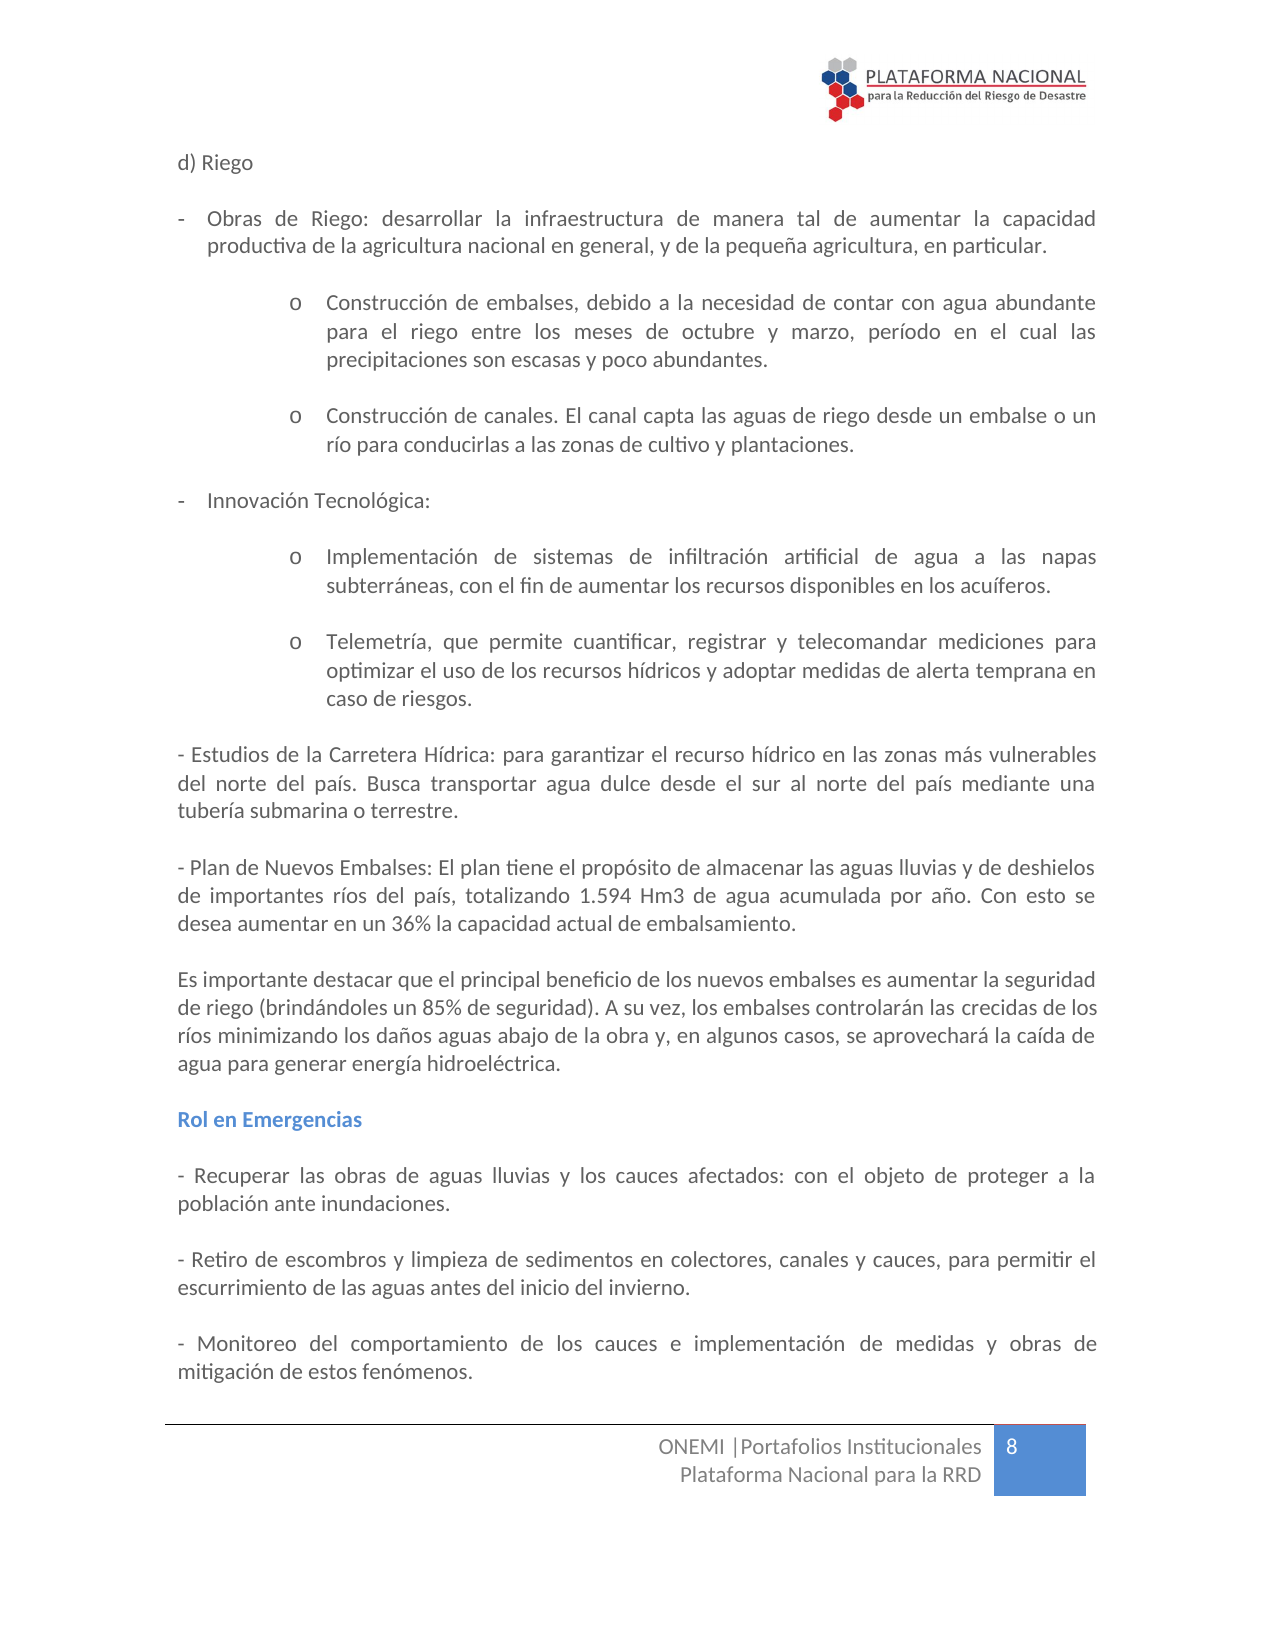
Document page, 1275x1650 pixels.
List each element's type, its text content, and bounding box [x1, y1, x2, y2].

list Implementación de sistemas de infiltración artificial de agua a las napas subterráneas, con el fin de aumentar los recursos disponibles en los acuíferos. [288, 542, 1098, 599]
text - Recuperar las obras de aguas lluvias y los cauces afectados: con el objeto de proteger a la población ante inundaciones. [177, 1161, 1098, 1217]
text - Plan de Nuevos Embalses: El plan tiene el propósito de almacenar las aguas lluvias y de deshielos de importantes ríos del país, totalizando 1.594 Hm3 de agua acumulada por año. Con esto se desea aumentar en un 36% la capacidad actual de embalsamiento. [177, 853, 1098, 937]
text Es importante destacar que el principal beneficio de los nuevos embalses es aumentar la seguridad de riego (brindándoles un 85% de seguridad). A su vez, los embalses controlarán las crecidas de los ríos minimizando los daños aguas abajo de la obra y, en algunos casos, se aprovechará la caída de agua para generar energía hidroeléctrica. [177, 965, 1098, 1077]
text d) Riego [177, 148, 1098, 176]
list Obras de Riego: desarrollar la infraestructura de manera tal de aumentar la capacidad productiva de la agricultura nacional en general, y de la pequeña agricultura, en particular. [177, 204, 1098, 260]
text - Estudios de la Carretera Hídrica: para garantizar el recurso hídrico en las zonas más vulnerables del norte del país. Busca transportar agua dulce desde el sur al norte del país mediante una tubería submarina o terrestre. [177, 741, 1098, 825]
picture [818, 54, 1095, 125]
list Innovación Tecnológica: [177, 486, 1098, 514]
text - Monitoreo del comportamiento de los cauces e implementación de medidas y obras de mitigación de estos fenómenos. [177, 1329, 1098, 1385]
list Telemetría, que permite cuantificar, registrar y telecomandar mediciones para optimizar el uso de los recursos hídricos y adoptar medidas de alerta temprana en caso de riesgos. [288, 627, 1098, 713]
list Construcción de embalses, debido a la necesidad de contar con agua abundante para el riego entre los meses de octubre y marzo, período en el cual las precipitaciones son escasas y poco abundantes. [288, 288, 1098, 373]
text - Retiro de escombros y limpieza de sedimentos en colectores, canales y cauces, para permitir el escurrimiento de las aguas antes del inicio del invierno. [177, 1245, 1098, 1301]
text Rol en Emergencias [177, 1105, 1098, 1133]
list Construcción de canales. El canal capta las aguas de riego desde un embalse o un río para conducirlas a las zonas de cultivo y plantaciones. [288, 401, 1098, 458]
